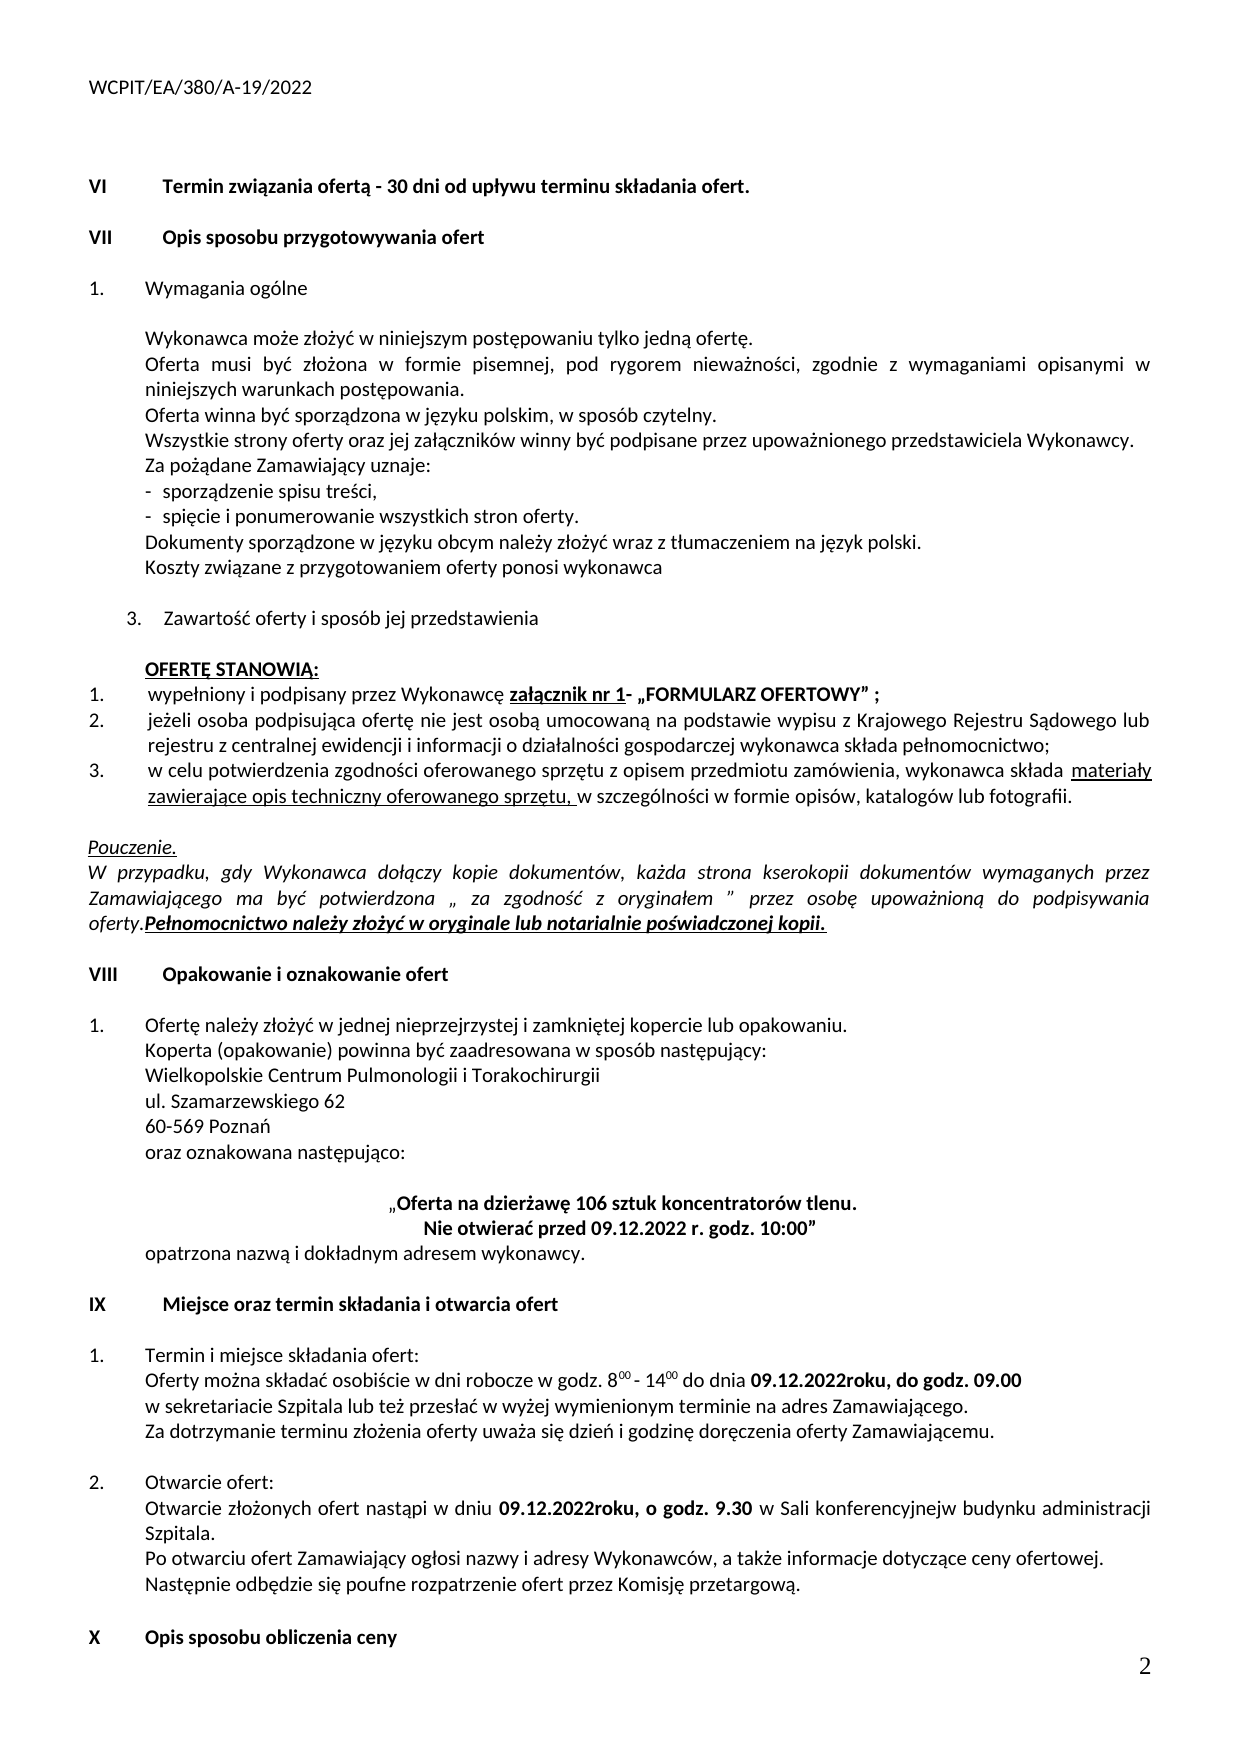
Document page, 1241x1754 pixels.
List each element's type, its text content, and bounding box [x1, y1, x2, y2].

text 2. Otwarcie ofert: [89, 1469, 1152, 1495]
text Wykonawca może złożyć w niniejszym postępowaniu tylko jedną ofertę. [145, 326, 1152, 351]
text 1. Ofertę należy złożyć w jednej nieprzejrzystej i zamkniętej kopercie lub opakowaniu. [89, 1012, 1152, 1037]
text Pouczenie. [87, 834, 1152, 859]
subtitle oraz oznakowana następująco: [89, 1139, 1152, 1164]
list jeżeli osoba podpisująca ofertę nie jest osobą umocowaną na podstawie wypisu z Krajowego Rejestru Sądowego lub rejestru z centralnej ewidencji i informacji o działalności gospodarczej wykonawca składa pełnomocnictwo; [89, 707, 1152, 758]
text 1. Wymagania ogólne [89, 275, 1152, 300]
text - sporządzenie spisu treści, [145, 478, 1152, 503]
subtitle Zawartość oferty i sposób jej przedstawienia [126, 605, 1152, 631]
text Dokumenty sporządzone w języku obcym należy złożyć wraz z tłumaczeniem na język polski. [145, 529, 1152, 554]
text Oferty można składać osobiście w dni robocze w godz. 800 - 1400 do dnia 09.12.2022roku, do godz. 09.00 [145, 1368, 1152, 1393]
text Następnie odbędzie się poufne rozpatrzenie ofert przez Komisję przetargową. [145, 1571, 1152, 1596]
text Koperta (opakowanie) powinna być zaadresowana w sposób następujący: [145, 1037, 1152, 1063]
text Za pożądane Zamawiający uznaje: [145, 453, 1152, 478]
text Koszty związane z przygotowaniem oferty ponosi wykonawca [145, 554, 1152, 580]
text „Oferta na dzierżawę 106 sztuk koncentratorów tlenu. [89, 1190, 1152, 1215]
text X Opis sposobu obliczenia ceny [89, 1624, 1152, 1650]
text 60-569 Poznań [89, 1113, 1152, 1139]
subtitle ul. Szamarzewskiego 62 [89, 1088, 1152, 1113]
text Oferta musi być złożona w formie pisemnej, pod rygorem nieważności, zgodnie z wymaganiami opisanymi w niniejszych warunkach postępowania. [145, 351, 1152, 402]
text Wszystkie strony oferty oraz jej załączników winny być podpisane przez upoważnionego przedstawiciela Wykonawcy. [145, 427, 1152, 453]
text Nie otwierać przed 09.12.2022 r. godz. 10:00” [89, 1215, 1152, 1241]
text Za dotrzymanie terminu złożenia oferty uważa się dzień i godzinę doręczenia oferty Zamawiającemu. [145, 1418, 1152, 1444]
text Po otwarciu ofert Zamawiający ogłosi nazwy i adresy Wykonawców, a także informacje dotyczące ceny ofertowej. [145, 1546, 1152, 1571]
subtitle Wielkopolskie Centrum Pulmonologii i Torakochirurgii [89, 1063, 1152, 1088]
list wypełniony i podpisany przez Wykonawcę załącznik nr 1- „FORMULARZ OFERTOWY” ; [89, 681, 1152, 707]
text VI Termin związania ofertą - 30 dni od upływu terminu składania ofert. [89, 173, 1152, 198]
text IX Miejsce oraz termin składania i otwarcia ofert [89, 1291, 1152, 1317]
text VII Opis sposobu przygotowywania ofert [89, 224, 1152, 249]
text - spięcie i ponumerowanie wszystkich stron oferty. [145, 503, 1152, 529]
text w sekretariacie Szpitala lub też przesłać w wyżej wymienionym terminie na adres Zamawiającego. [145, 1393, 1152, 1418]
text OFERTĘ STANOWIĄ: [89, 656, 1152, 681]
subtitle VIII Opakowanie i oznakowanie ofert [89, 961, 1152, 986]
text Oferta winna być sporządzona w języku polskim, w sposób czytelny. [145, 402, 1152, 427]
text W przypadku, gdy Wykonawca dołączy kopie dokumentów, każda strona kserokopii dokumentów wymaganych przez Zamawiającego ma być potwierdzona „ za zgodność z oryginałem ” przez osobę upoważnioną do podpisywania oferty.Pełnomocnictwo należy złożyć w oryginale lub notarialnie poświadczonej kopii. [87, 859, 1152, 936]
text 1. Termin i miejsce składania ofert: [89, 1342, 1152, 1368]
text Otwarcie złożonych ofert nastąpi w dniu 09.12.2022roku, o godz. 9.30 w Sali konferencyjnejw budynku administracji Szpitala. [145, 1495, 1152, 1546]
text opatrzona nazwą i dokładnym adresem wykonawcy. [145, 1241, 1152, 1266]
list w celu potwierdzenia zgodności oferowanego sprzętu z opisem przedmiotu zamówienia, wykonawca składa materiały zawierające opis techniczny oferowanego sprzętu, w szczególności w formie opisów, katalogów lub fotografii. [89, 758, 1152, 808]
